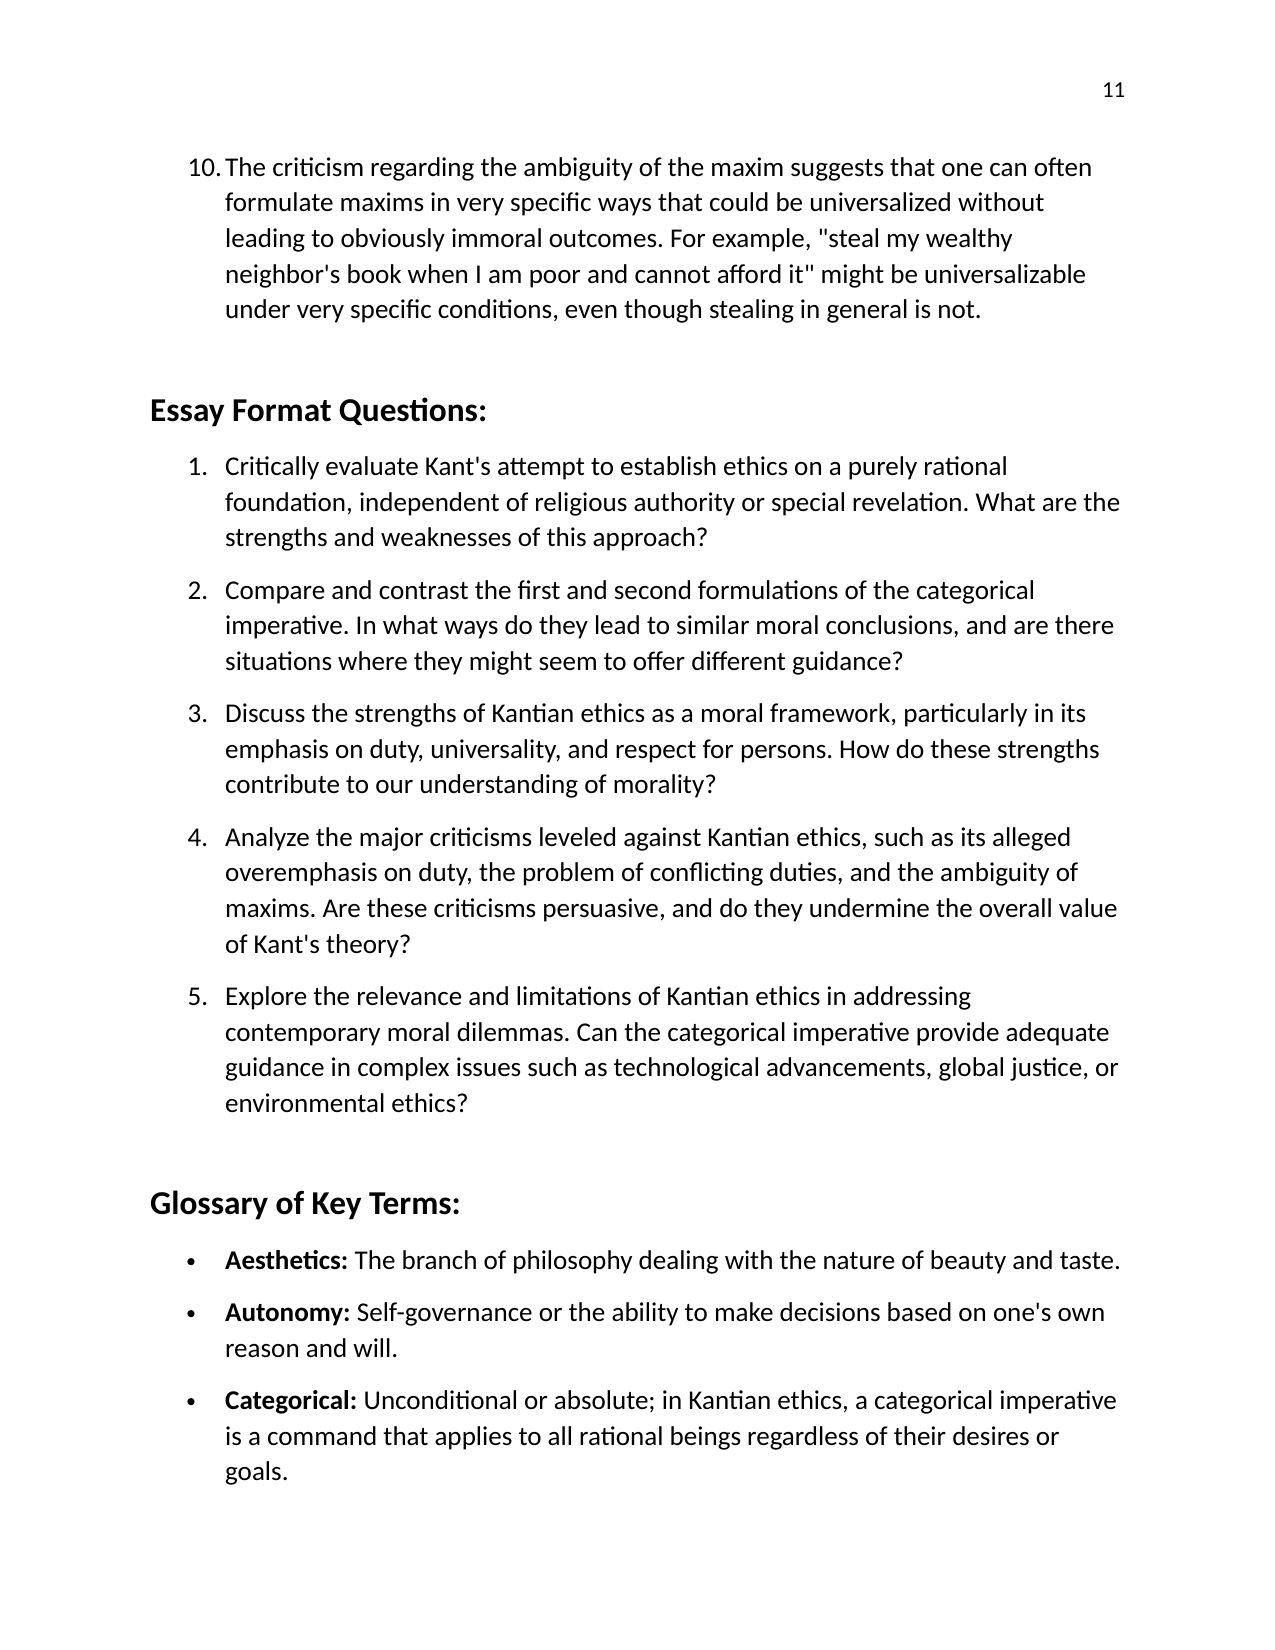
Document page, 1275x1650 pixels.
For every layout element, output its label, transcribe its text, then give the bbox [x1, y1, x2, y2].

list The criticism regarding the ambiguity of the maxim suggests that one can often formulate maxims in very specific ways that could be universalized without leading to obviously immoral outcomes. For example, "steal my wealthy neighbor's book when I am poor and cannot afford it" might be universalizable under very specific conditions, even though stealing in general is not. [187, 150, 1125, 326]
list Aesthetics: The branch of philosophy dealing with the nature of beauty and taste. [187, 1243, 1125, 1276]
list Autonomy: Self-governance or the ability to make decisions based on one's own reason and will. [187, 1295, 1125, 1364]
list Categorical: Unconditional or absolute; in Kantian ethics, a categorical imperative is a command that applies to all rational beings regardless of their desires or goals. [187, 1383, 1125, 1487]
list Explore the relevance and limitations of Kantian ethics in addressing contemporary moral dilemmas. Can the categorical imperative provide adequate guidance in complex issues such as technological advancements, global justice, or environmental ethics? [187, 979, 1125, 1119]
list Analyze the major criticisms leveled against Kantian ethics, such as its alleged overemphasis on duty, the problem of conflicting duties, and the ambiguity of maxims. Are these criticisms persuasive, and do they undermine the overall value of Kant's theory? [187, 820, 1125, 960]
text Essay Format Questions: [150, 345, 1125, 429]
list Discuss the strengths of Kantian ethics as a moral framework, particularly in its emphasis on duty, universality, and respect for persons. How do these strengths contribute to our understanding of morality? [187, 696, 1125, 801]
list Critically evaluate Kant's attempt to establish ethics on a purely rational foundation, independent of religious authority or special revelation. What are the strengths and weaknesses of this approach? [187, 449, 1125, 554]
text Glossary of Key Terms: [150, 1138, 1125, 1223]
list Compare and contrast the first and second formulations of the categorical imperative. In what ways do they lead to similar moral conclusions, and are there situations where they might seem to offer different guidance? [187, 573, 1125, 677]
